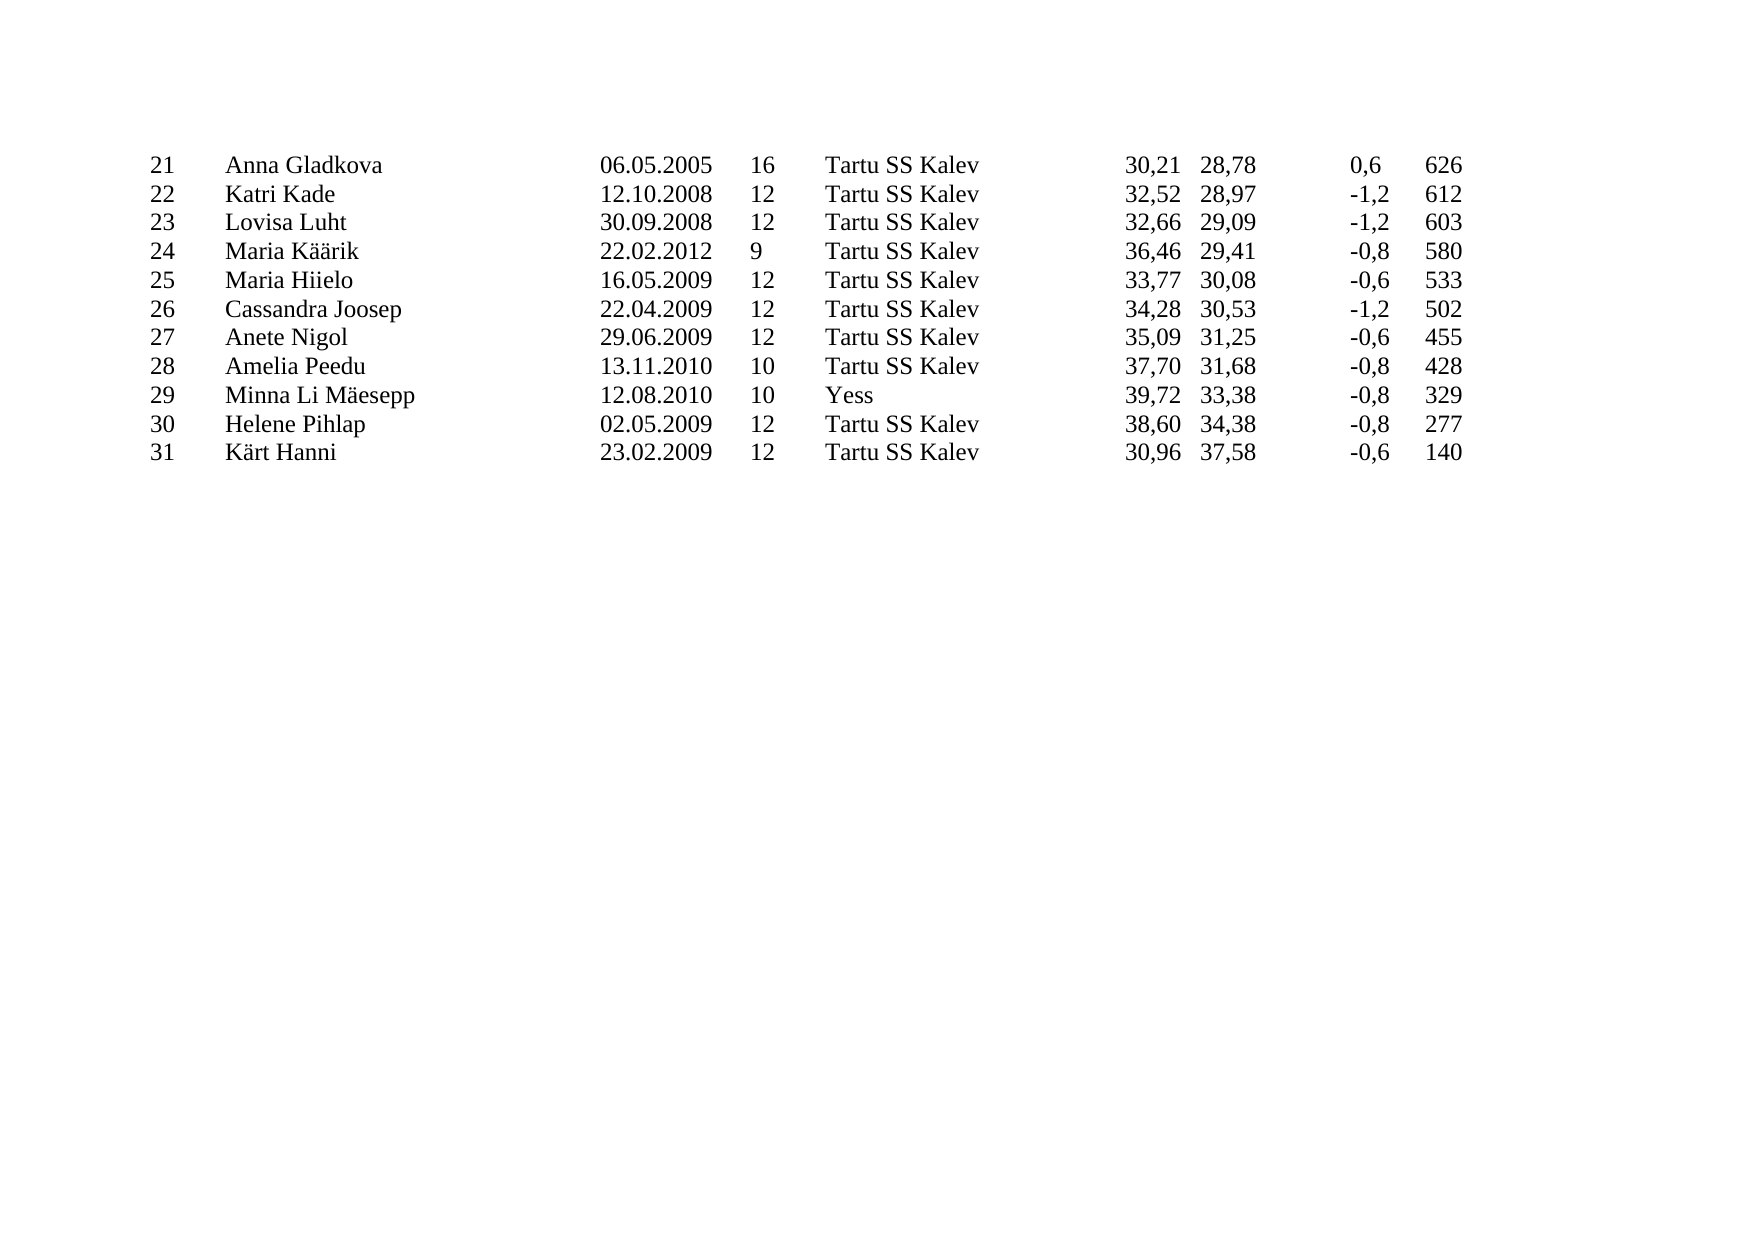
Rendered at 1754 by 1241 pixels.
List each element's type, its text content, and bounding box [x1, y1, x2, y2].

text 26 Cassandra Joosep 22.04.2009 12 Tartu SS Kalev 34,28 30,53 -1,2 502 [150, 294, 1604, 322]
text 27 Anete Nigol 29.06.2009 12 Tartu SS Kalev 35,09 31,25 -0,6 455 [150, 322, 1604, 351]
text 25 Maria Hiielo 16.05.2009 12 Tartu SS Kalev 33,77 30,08 -0,6 533 [150, 265, 1604, 294]
text 30 Helene Pihlap 02.05.2009 12 Tartu SS Kalev 38,60 34,38 -0,8 277 [150, 409, 1604, 437]
text 23 Lovisa Luht 30.09.2008 12 Tartu SS Kalev 32,66 29,09 -1,2 603 [150, 207, 1604, 236]
text 24 Maria Käärik 22.02.2012 9 Tartu SS Kalev 36,46 29,41 -0,8 580 [150, 236, 1604, 265]
text 29 Minna Li Mäesepp 12.08.2010 10 Yess 39,72 33,38 -0,8 329 [150, 380, 1604, 409]
text 31 Kärt Hanni 23.02.2009 12 Tartu SS Kalev 30,96 37,58 -0,6 140 [150, 437, 1604, 466]
text 21 Anna Gladkova 06.05.2005 16 Tartu SS Kalev 30,21 28,78 0,6 626 [150, 150, 1604, 179]
text 22 Katri Kade 12.10.2008 12 Tartu SS Kalev 32,52 28,97 -1,2 612 [150, 179, 1604, 207]
text 28 Amelia Peedu 13.11.2010 10 Tartu SS Kalev 37,70 31,68 -0,8 428 [150, 351, 1604, 380]
